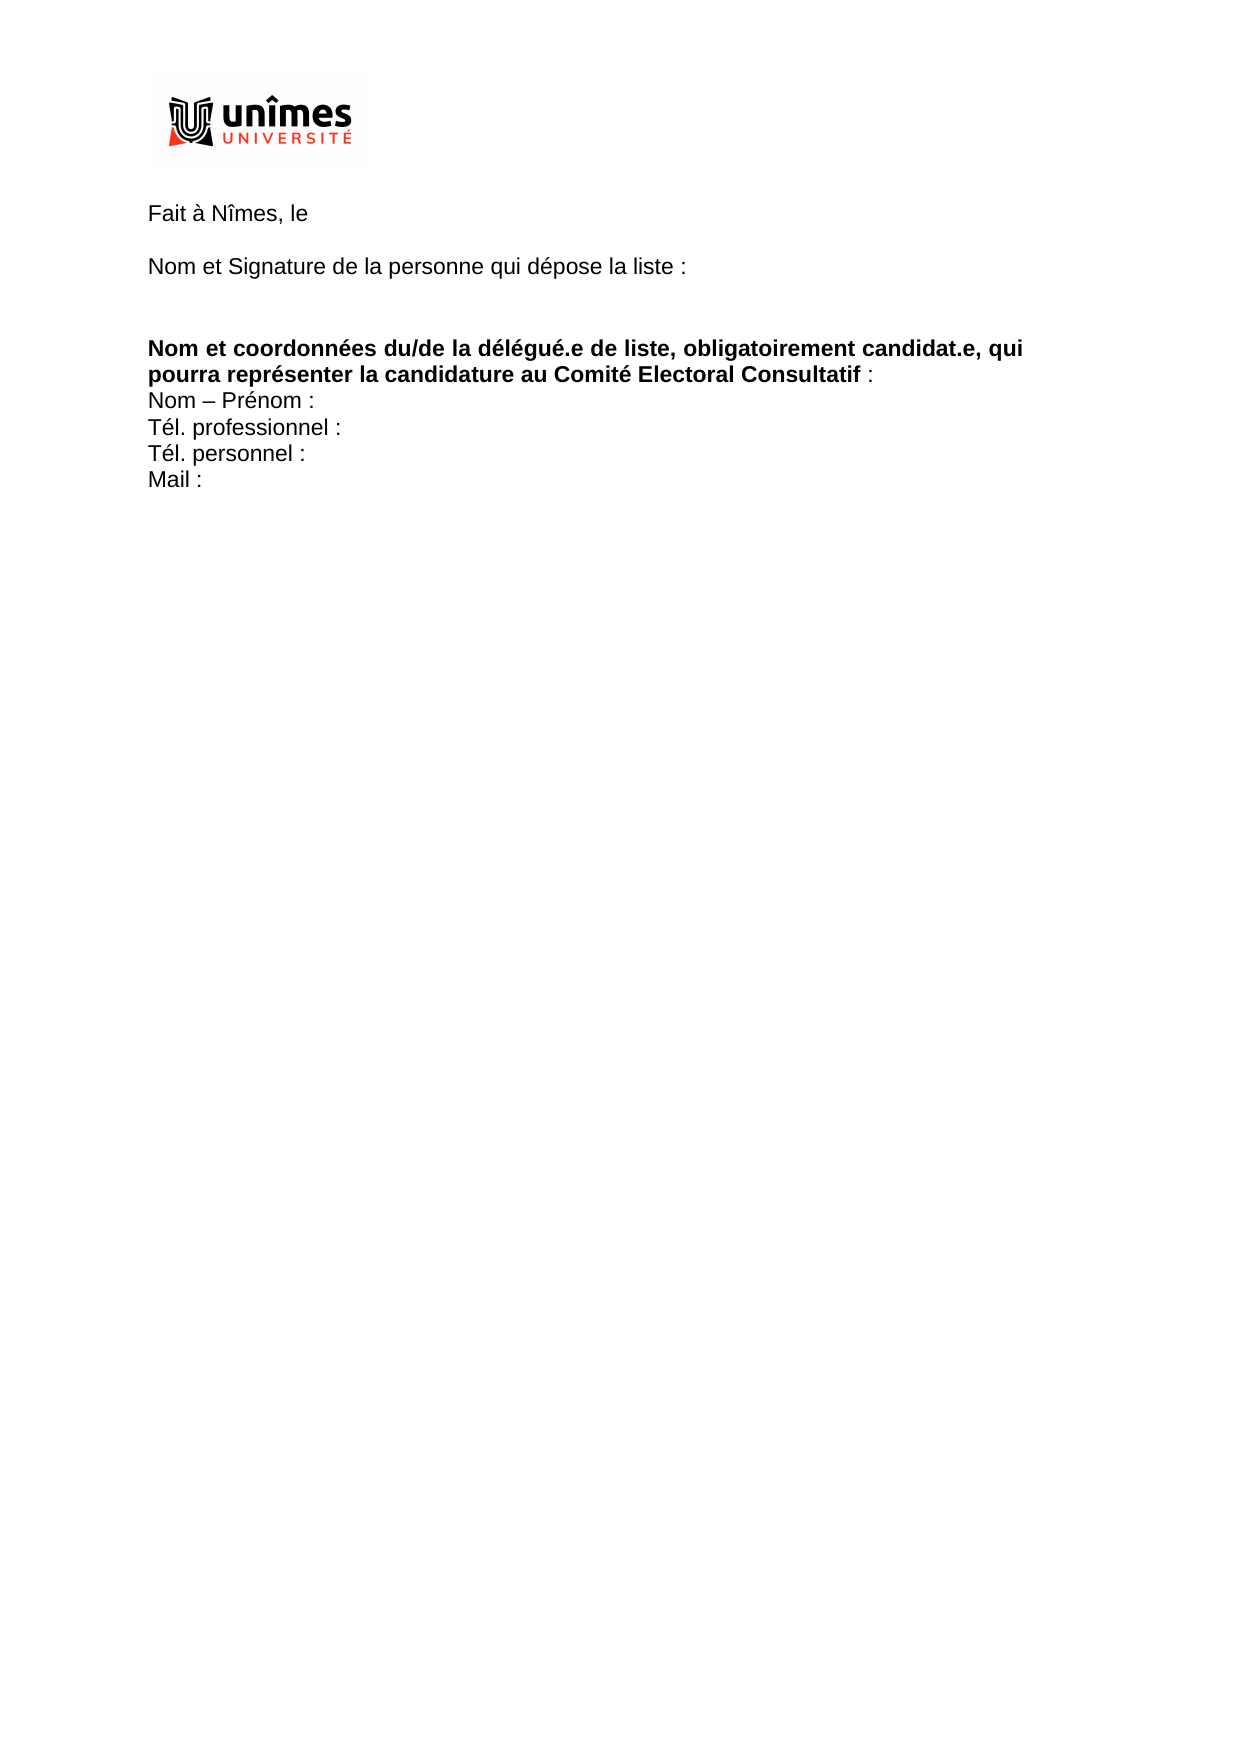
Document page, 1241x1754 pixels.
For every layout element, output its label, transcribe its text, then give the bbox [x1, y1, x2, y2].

text Nom et Signature de la personne qui dépose la liste : [148, 253, 1024, 279]
text Nom et coordonnées du/de la délégué.e de liste, obligatoirement candidat.e, qui pourra représenter la candidature au Comité Electoral Consultatif : [148, 334, 1024, 387]
picture [147, 73, 373, 168]
text Fait à Nîmes, le [148, 200, 1024, 227]
text Mail : [148, 466, 1024, 493]
text Tél. professionnel : [148, 413, 1024, 440]
text Tél. personnel : [148, 440, 1024, 466]
text Nom – Prénom : [148, 387, 1024, 413]
